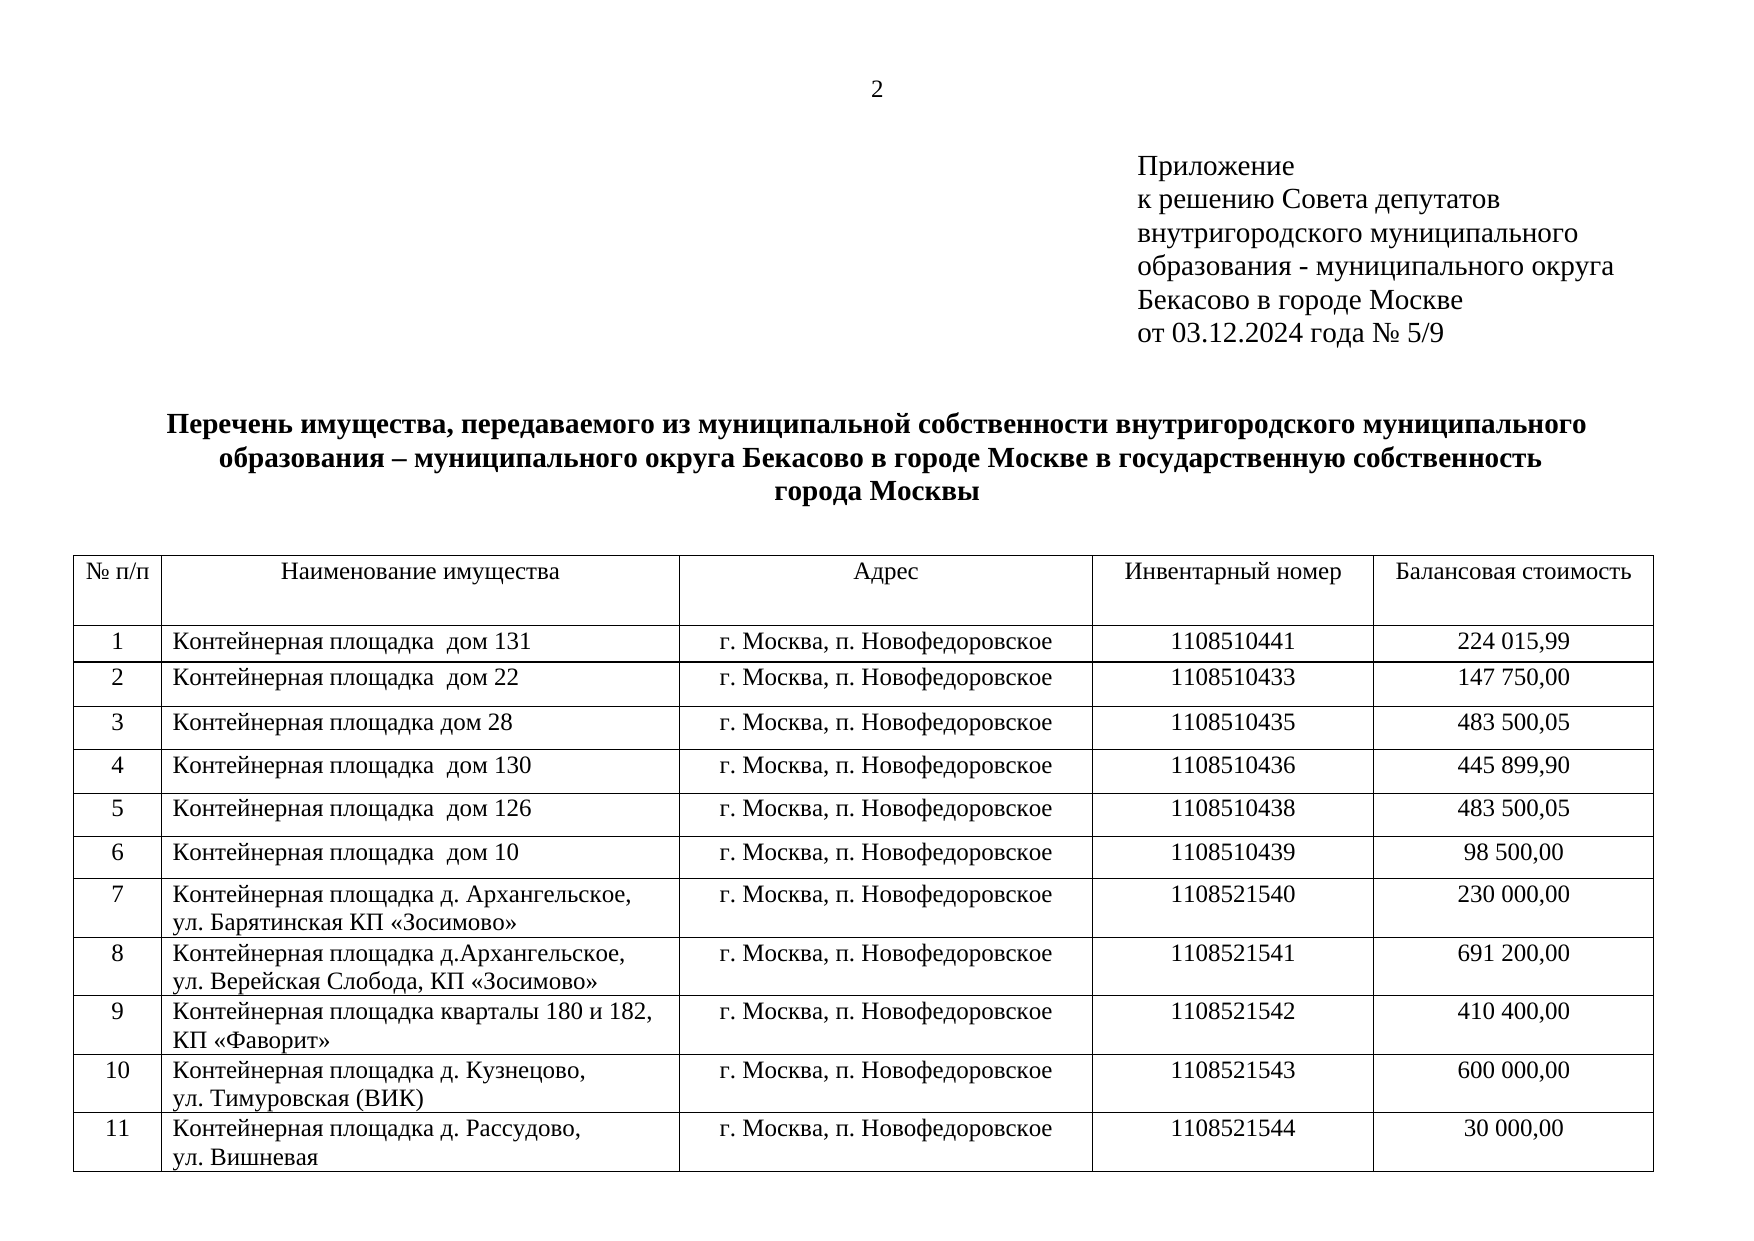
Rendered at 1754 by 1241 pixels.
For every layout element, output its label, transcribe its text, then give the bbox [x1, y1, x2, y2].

text Перечень имущества, передаваемого из муниципальной собственности внутригородского муниципального [118, 406, 1636, 440]
text от 03.12.2024 года № 5/9 [1137, 315, 1636, 349]
table_cell Контейнерная площадка дом 28 [162, 707, 679, 749]
table_cell Контейнерная площадка д.Архангельское, ул. Верейская Слобода, КП «Зосимово» [162, 938, 679, 995]
table_cell 691 200,00 [1374, 938, 1653, 995]
table_cell Контейнерная площадка дом 22 [162, 663, 679, 706]
table_cell Контейнерная площадка дом 10 [162, 837, 679, 878]
table_cell Контейнерная площадка кварталы 180 и 182, КП «Фаворит» [162, 996, 679, 1054]
table_cell 30 000,00 [1374, 1113, 1653, 1171]
table_cell 1108521540 [1093, 879, 1373, 937]
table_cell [680, 1113, 1092, 1171]
table_cell 1108510436 [1093, 750, 1373, 792]
table_cell г. Москва, п. Новофедоровское [680, 626, 1092, 661]
table_cell 11 [74, 1113, 161, 1171]
table_cell г. Москва, п. Новофедоровское [680, 938, 1092, 995]
text образования – муниципального округа Бекасово в городе Москве в государственную собственность [118, 440, 1636, 473]
table_cell 1108510435 [1093, 707, 1373, 749]
table_cell 483 500,05 [1374, 794, 1653, 836]
table_header № п/п [74, 556, 161, 625]
table_cell 8 [74, 938, 161, 995]
table_cell 10 [74, 1055, 161, 1112]
table_cell г. Москва, п. Новофедоровское [680, 750, 1092, 792]
table_cell 2 [74, 663, 161, 706]
text Приложение [1137, 148, 1636, 181]
table_cell 230 000,00 [1374, 879, 1653, 937]
table_header Балансовая стоимость [1374, 556, 1653, 625]
table_cell 3 [74, 707, 161, 749]
table_cell 1108521541 [1093, 938, 1373, 995]
text внутригородского муниципального [1137, 215, 1636, 248]
table_cell г. Москва, п. Новофедоровское [680, 1055, 1092, 1112]
table_cell г. Москва, п. Новофедоровское [680, 996, 1092, 1054]
table_cell 1108510438 [1093, 794, 1373, 836]
table_cell Контейнерная площадка д. Архангельское, ул. Барятинская КП «Зосимово» [162, 879, 679, 937]
table_cell 9 [74, 996, 161, 1054]
table_cell 6 [74, 837, 161, 878]
table_cell Контейнерная площадка дом 126 [162, 794, 679, 836]
table_cell г. Москва, п. Новофедоровское [680, 794, 1092, 836]
table_cell Контейнерная площадка дом 130 [162, 750, 679, 792]
table_cell 1108510441 [1093, 626, 1373, 661]
table_cell 1108510433 [1093, 663, 1373, 706]
text города Москвы [118, 473, 1636, 507]
table_header Адрес [680, 556, 1092, 625]
table_cell 1 [74, 626, 161, 661]
table_cell Контейнерная площадка дом 131 [162, 626, 679, 661]
text к решению Совета депутатов [1137, 181, 1636, 215]
table_cell г. Москва, п. Новофедоровское [680, 837, 1092, 878]
text образования - муниципального округа [1137, 248, 1636, 282]
table_cell 445 899,90 [1374, 750, 1653, 792]
table_cell г. Москва, п. Новофедоровское [680, 707, 1092, 749]
table_cell 4 [74, 750, 161, 792]
table_cell 224 015,99 [1374, 626, 1653, 661]
table_cell 1108521542 [1093, 996, 1373, 1054]
table_cell г. Москва, п. Новофедоровское [680, 663, 1092, 706]
table_header Наименование имущества [162, 556, 679, 625]
table_cell 1108521544 [1093, 1113, 1373, 1171]
table_cell Контейнерная площадка д. Рассудово, ул. Вишневая [162, 1113, 679, 1171]
table_cell 483 500,05 [1374, 707, 1653, 749]
table_cell 98 500,00 [1374, 837, 1653, 878]
table_cell 5 [74, 794, 161, 836]
table_cell г. Москва, п. Новофедоровское [680, 879, 1092, 937]
table_cell 410 400,00 [1374, 996, 1653, 1054]
table_cell 600 000,00 [1374, 1055, 1653, 1112]
table_header Инвентарный номер [1093, 556, 1373, 625]
table_cell 7 [74, 879, 161, 937]
text Бекасово в городе Москве [1137, 282, 1636, 315]
table_cell 1108521543 [1093, 1055, 1373, 1112]
table_cell 1108510439 [1093, 837, 1373, 878]
table_cell 147 750,00 [1374, 663, 1653, 706]
table_cell Контейнерная площадка д. Кузнецово, ул. Тимуровская (ВИК) [162, 1055, 679, 1112]
